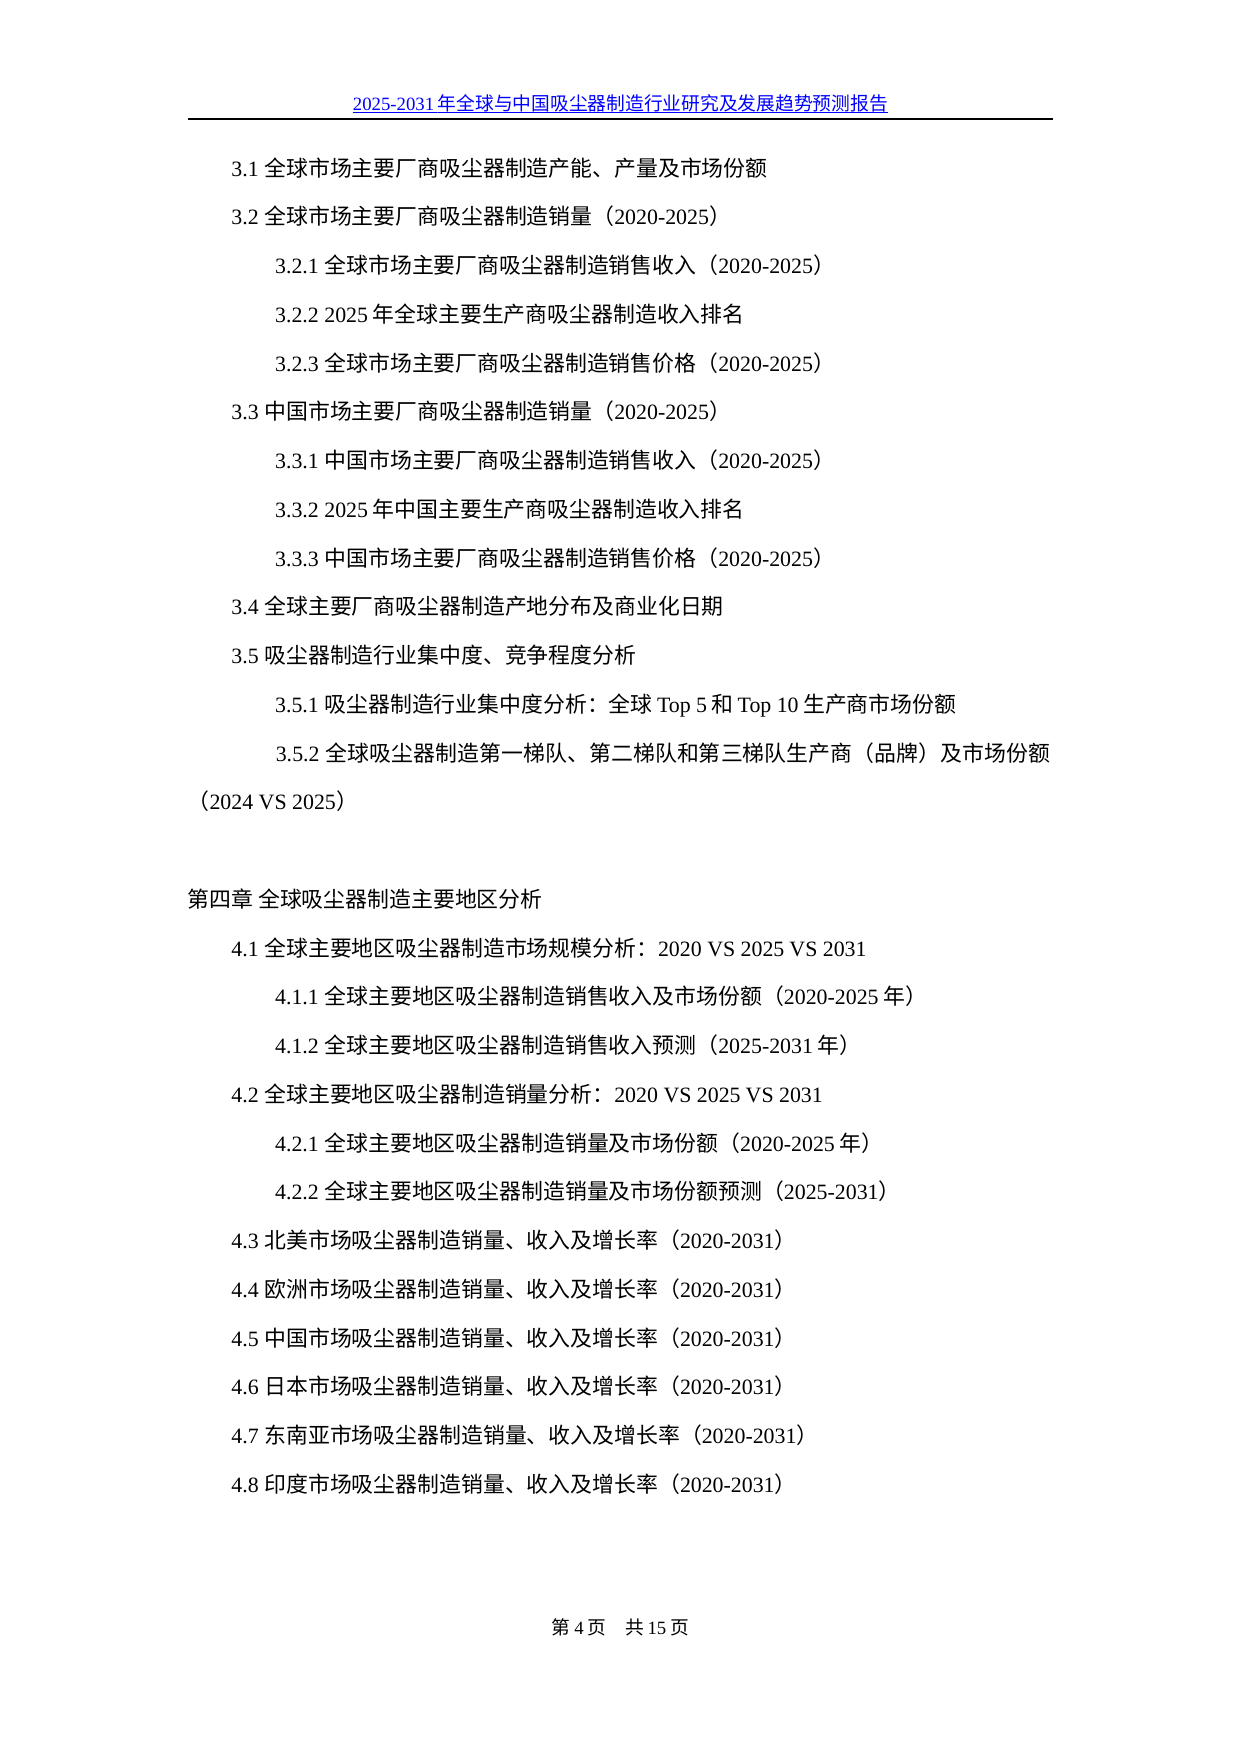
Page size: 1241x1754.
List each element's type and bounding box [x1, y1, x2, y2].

text [187, 150, 1053, 1499]
